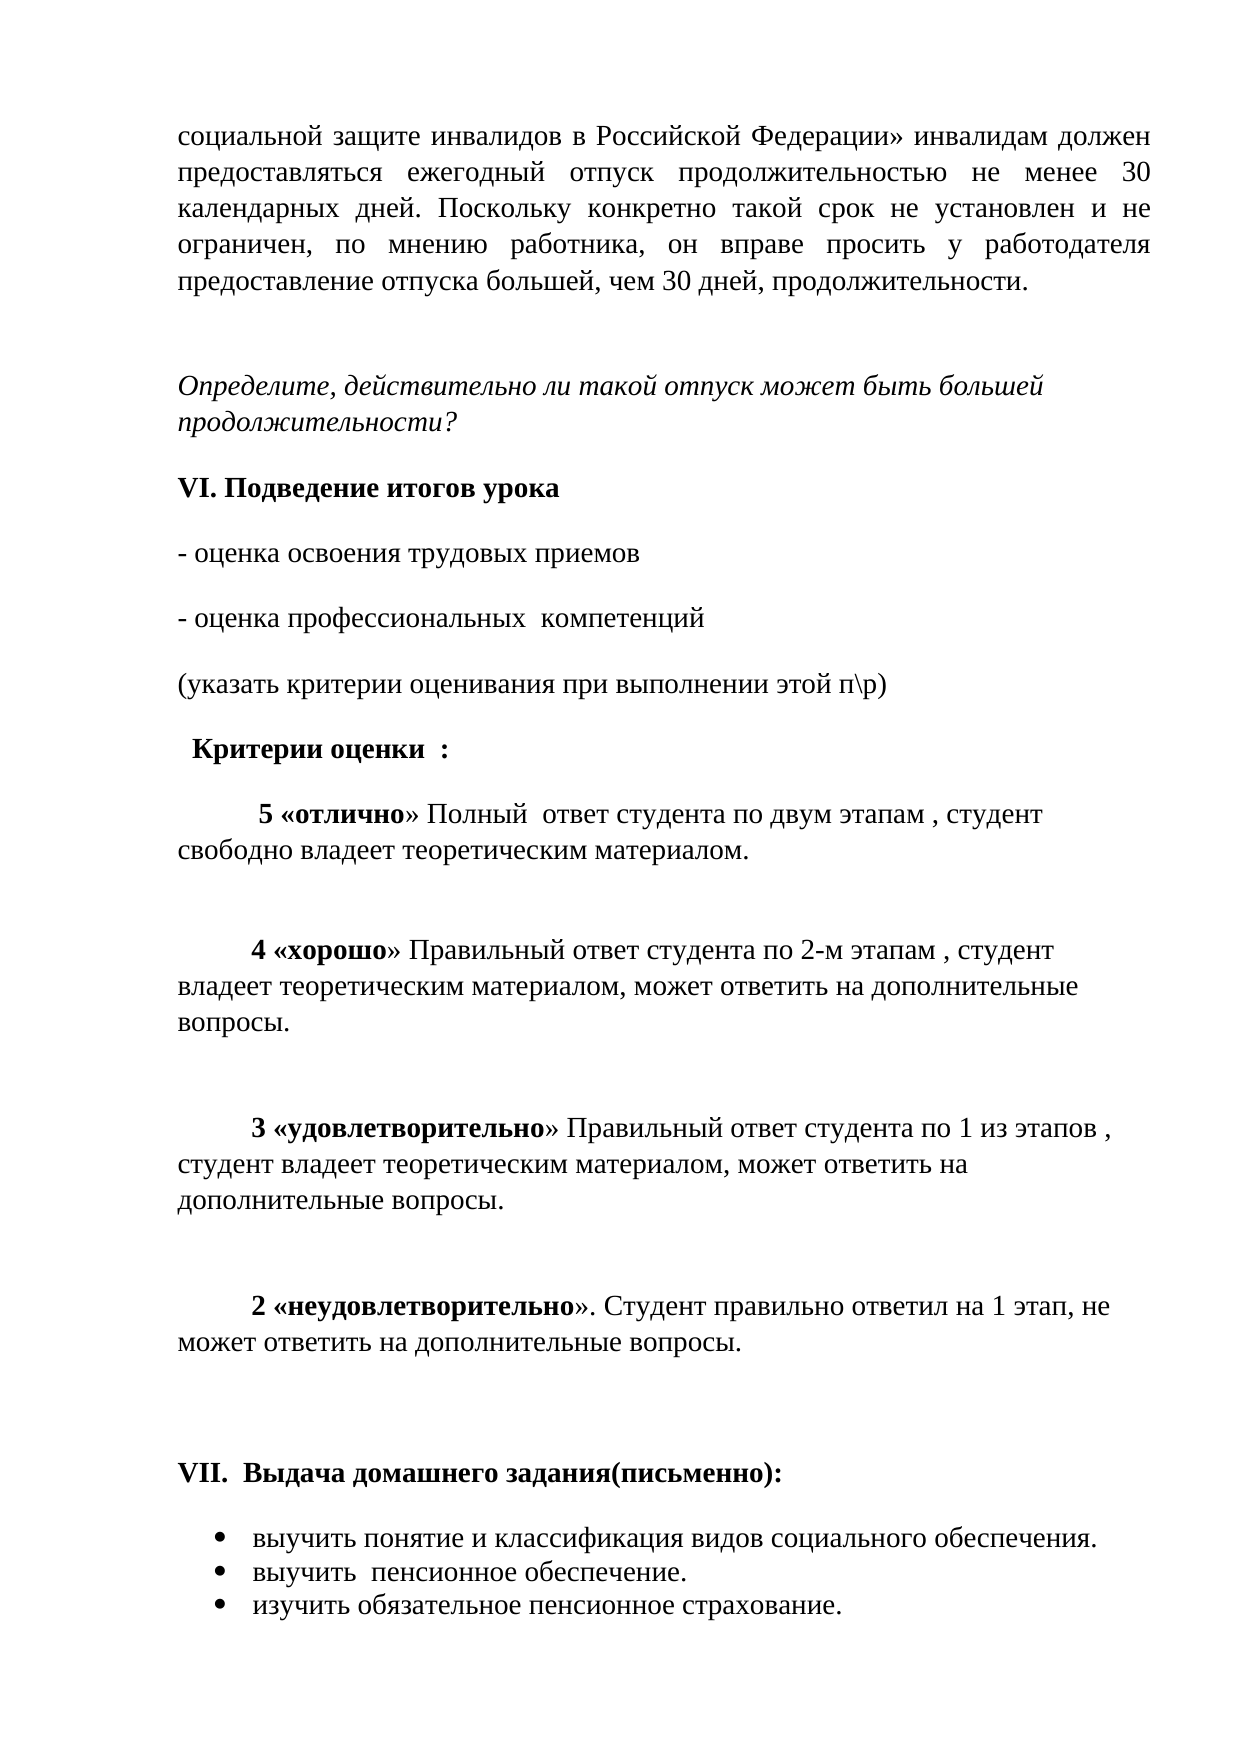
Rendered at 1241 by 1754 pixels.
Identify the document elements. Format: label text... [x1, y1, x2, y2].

text VII. Выдача домашнего задания(письменно): [177, 1455, 1152, 1488]
text Критерии оценки : [177, 731, 1152, 764]
text 5 «отлично» Полный ответ студента по двум этапам , студент свободно владеет теоретическим материалом. [177, 796, 1152, 866]
text VI. Подведение итогов урока [177, 470, 1152, 503]
list изучить обязательное пенсионное страхование. [215, 1587, 1152, 1621]
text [177, 118, 1152, 296]
text (указать критерии оценивания при выполнении этой п\р) [177, 666, 1152, 699]
list выучить пенсионное обеспечение. [215, 1554, 1152, 1587]
text Определите, действительно ли такой отпуск может быть большей продолжительности? [177, 368, 1152, 438]
text - оценка освоения трудовых приемов [177, 535, 1152, 569]
text 3 «удовлетворительно» Правильный ответ студента по 1 из этапов , студент владеет теоретическим материалом, может ответить на дополнительные вопросы. [177, 1110, 1152, 1216]
text 2 «неудовлетворительно». Студент правильно ответил на 1 этап, не может ответить на дополнительные вопросы. [177, 1288, 1152, 1358]
text - оценка профессиональных компетенций [177, 600, 1152, 634]
list выучить понятие и классификация видов социального обеспечения. [215, 1520, 1152, 1554]
text 4 «хорошо» Правильный ответ студента по 2-м этапам , студент владеет теоретическим материалом, может ответить на дополнительные вопросы. [177, 932, 1152, 1038]
